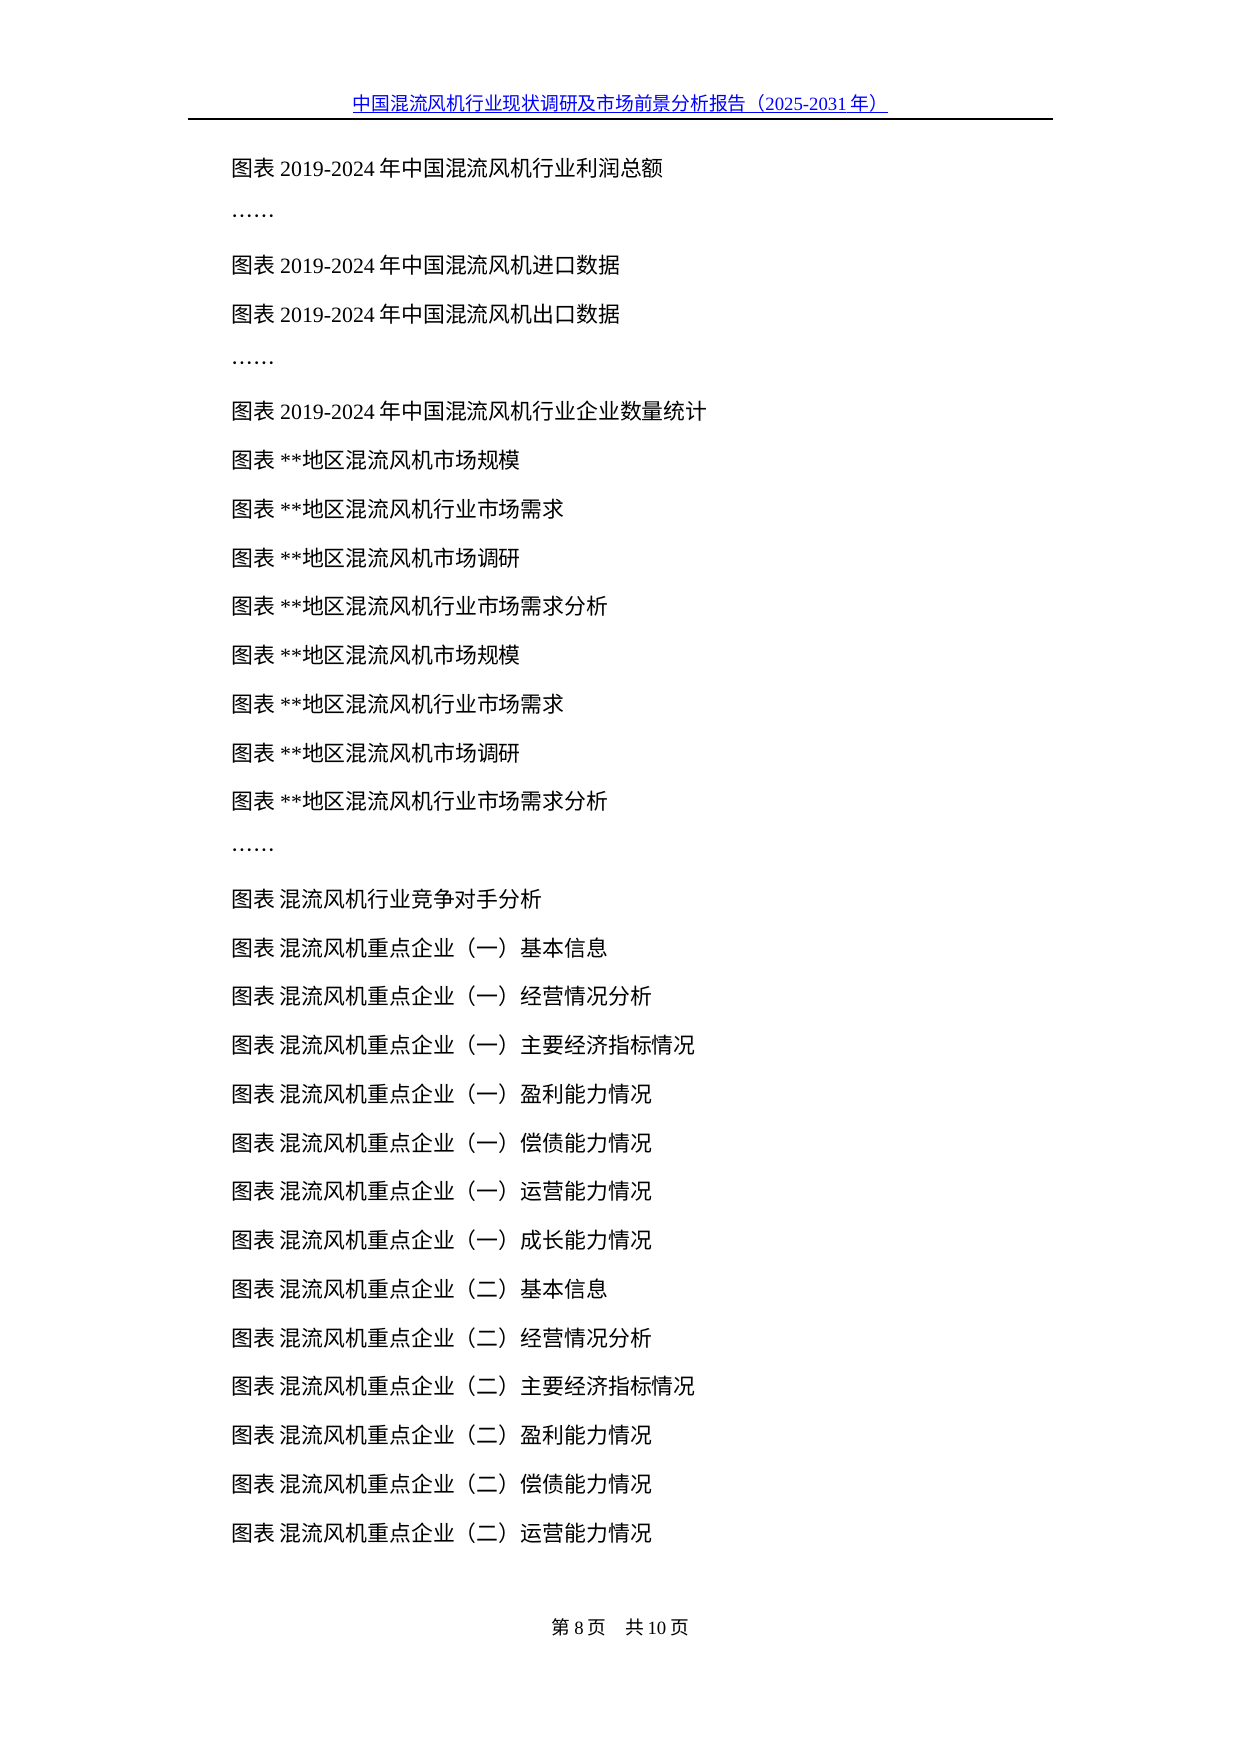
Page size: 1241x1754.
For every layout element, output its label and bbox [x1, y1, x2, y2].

text [187, 150, 1053, 1548]
